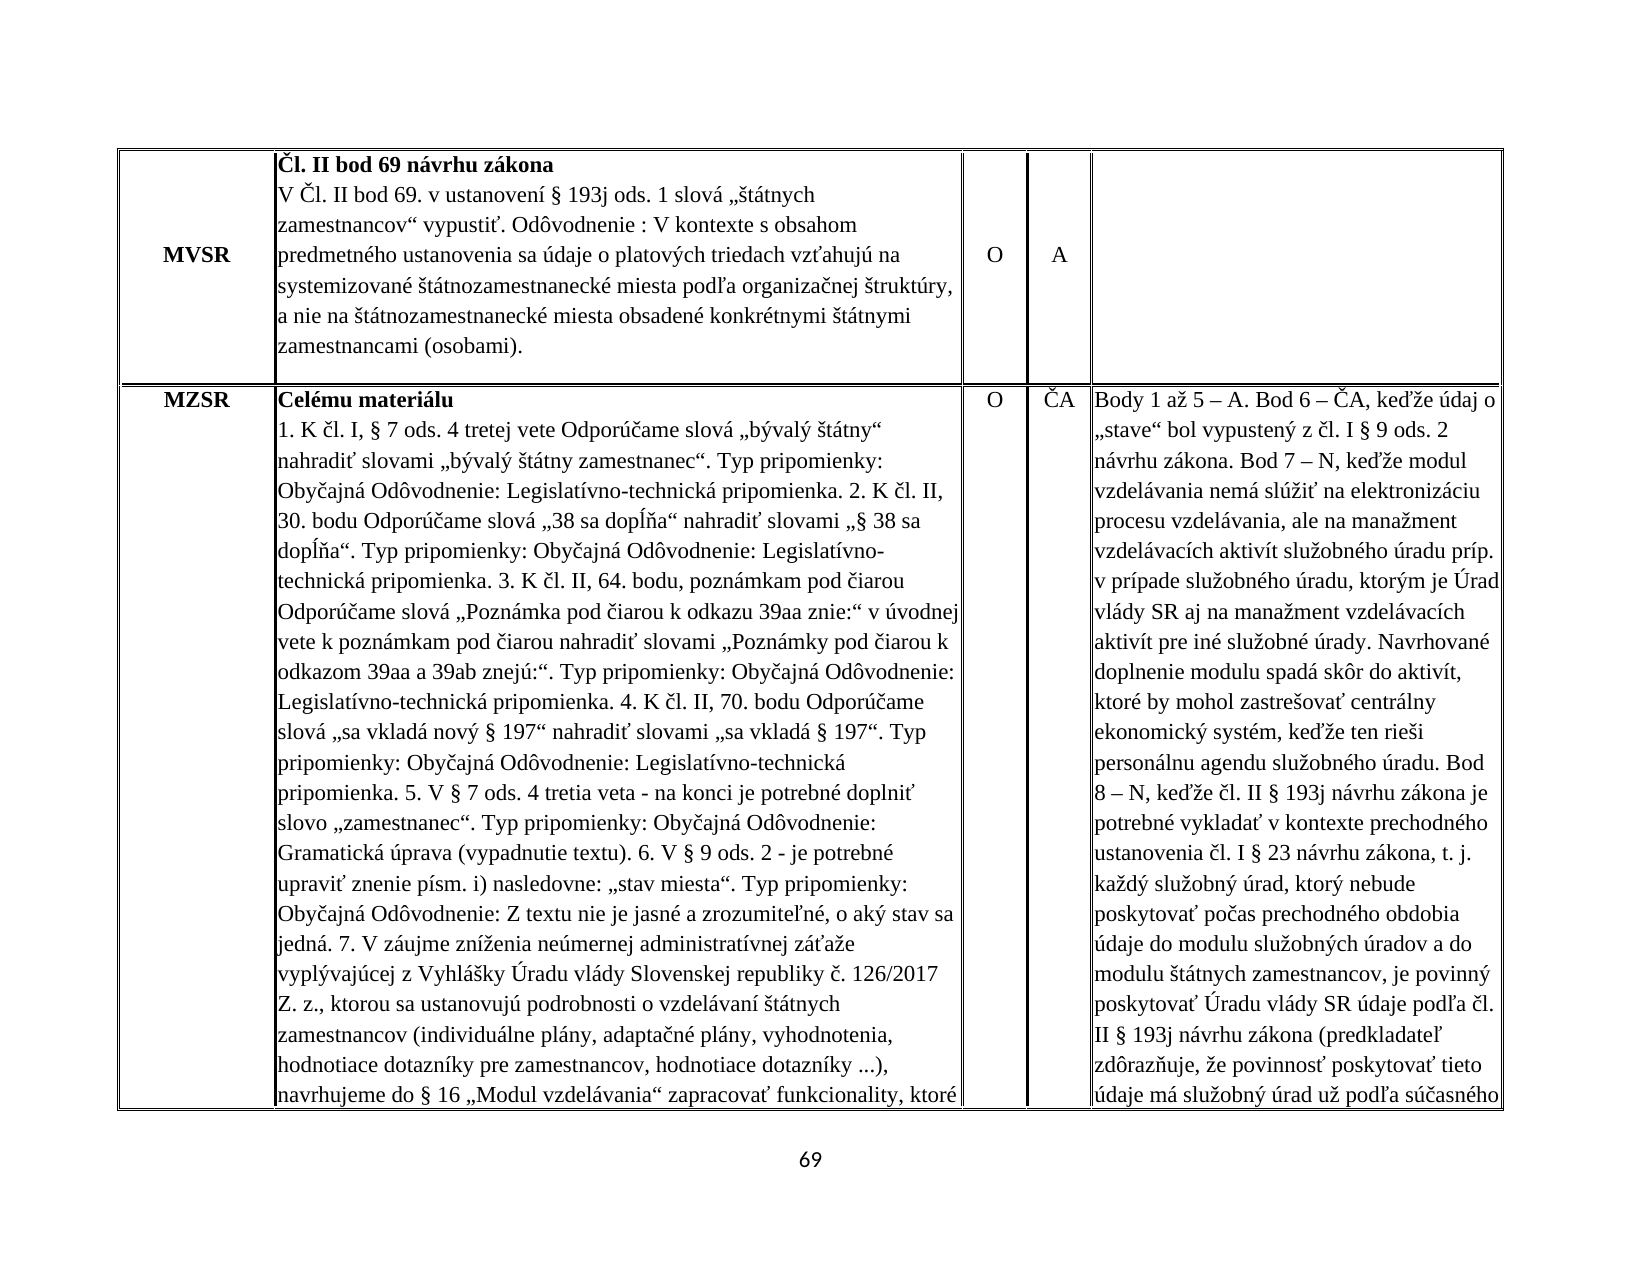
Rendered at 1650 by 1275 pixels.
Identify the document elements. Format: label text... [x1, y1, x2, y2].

table_cell ČA [1027, 387, 1092, 1107]
table_cell MZSR [120, 383, 275, 1107]
table_cell A [1027, 151, 1092, 383]
table_cell O [963, 149, 1027, 383]
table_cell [275, 387, 963, 1107]
table_cell [1092, 151, 1501, 383]
table_cell MVSR [118, 149, 275, 383]
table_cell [1092, 383, 1501, 1107]
table_cell Čl. II bod 69 návrhu zákona V Čl. II bod 69. v ustanovení § 193j ods. 1 slová „štátnych zamestnancov“ vypustiť. Odôvodnenie : V kontexte s obsahom predmetného ustanovenia sa údaje o platových triedach vzťahujú na systemizované štátnozamestnanecké miesta podľa organizačnej štruktúry, a nie na štátnozamestnanecké miesta obsadené konkrétnymi štátnymi zamestnancami (osobami). [275, 151, 963, 383]
table_cell O [963, 387, 1027, 1107]
